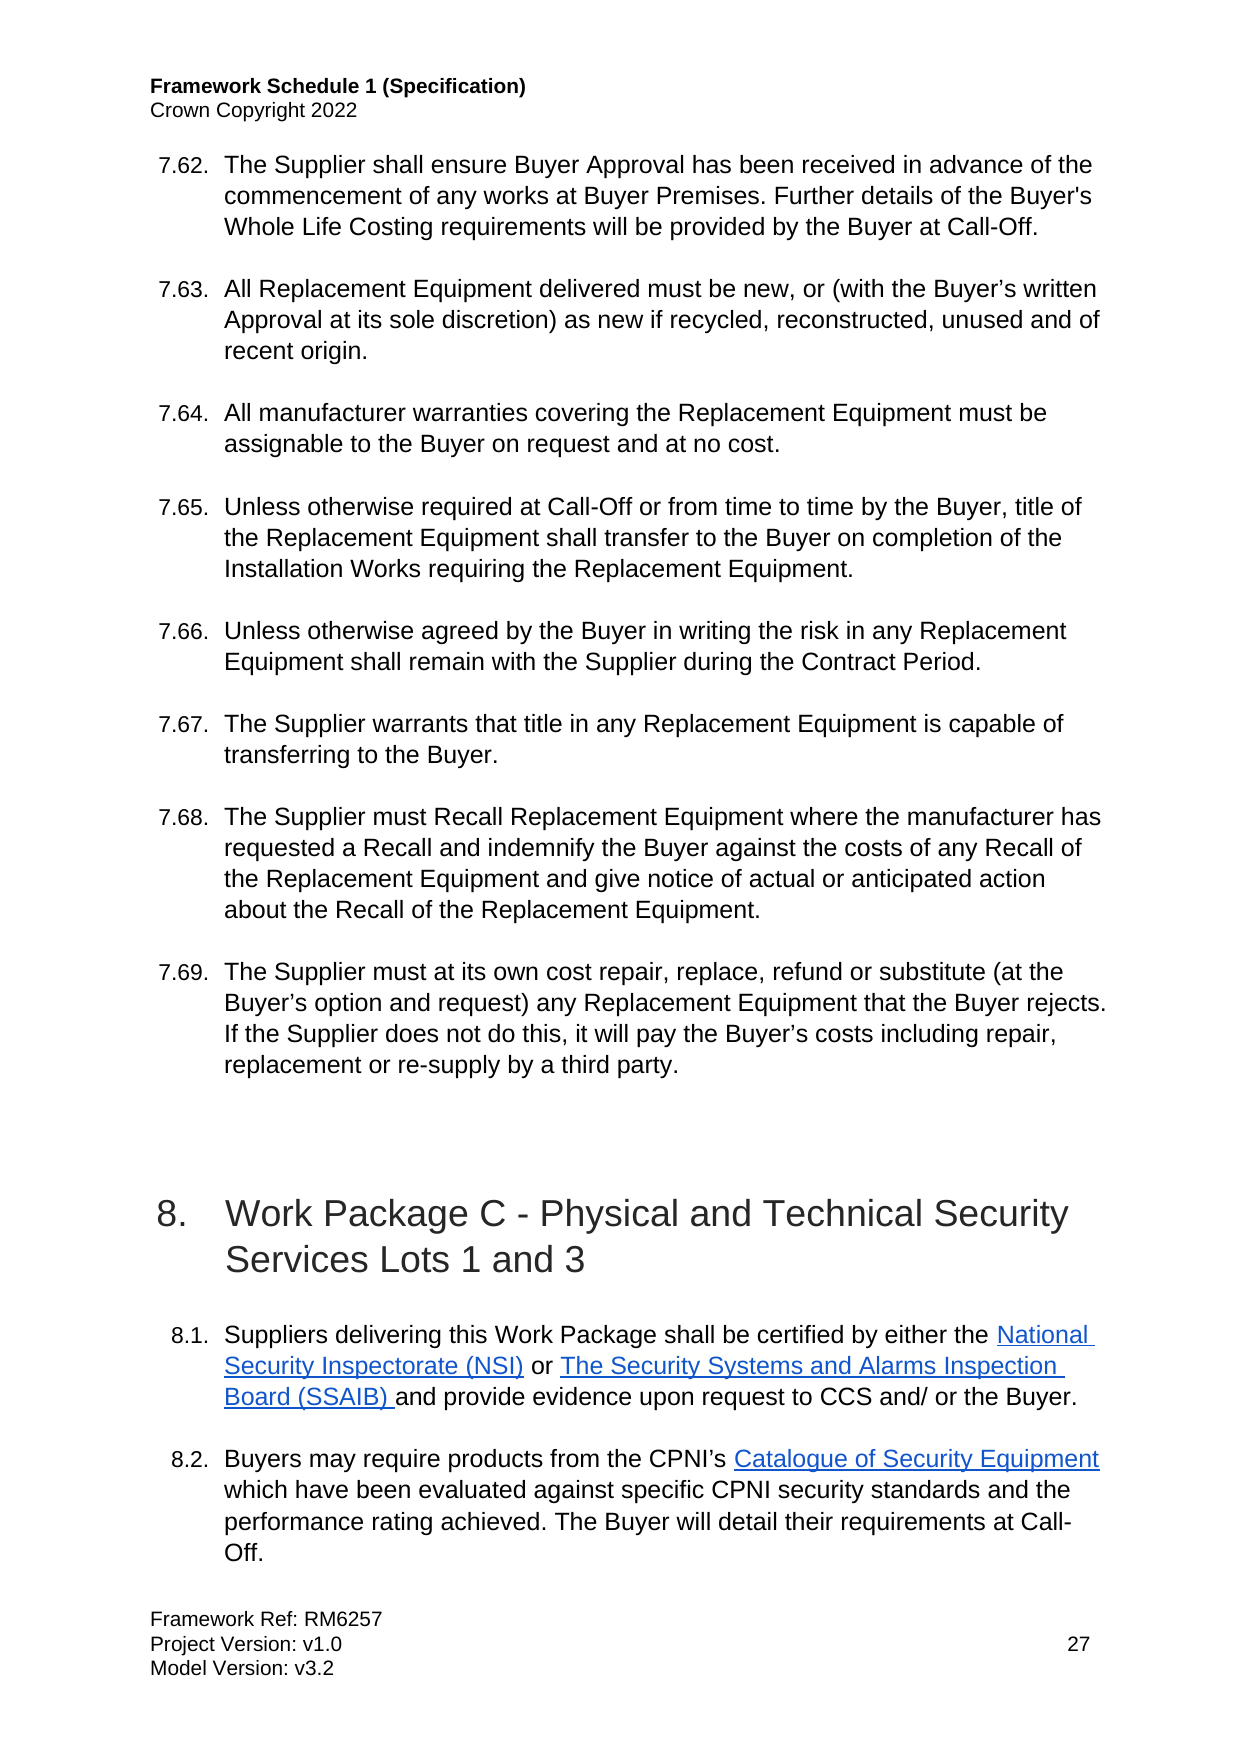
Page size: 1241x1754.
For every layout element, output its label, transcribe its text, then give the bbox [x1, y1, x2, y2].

list Suppliers delivering this Work Package shall be certified by either the National Security Inspectorate (NSI) or The Security Systems and Alarms Inspection Board (SSAIB) and provide evidence upon request to CCS and/ or the Buyer. [209, 1320, 1109, 1411]
list The Supplier must at its own cost repair, replace, refund or substitute (at the Buyer’s option and request) any Replacement Equipment that the Buyer rejects. If the Supplier does not do this, it will pay the Buyer’s costs including repair, replacement or re-supply by a third party. [209, 957, 1109, 1079]
list Unless otherwise required at Call-Off or from time to time by the Buyer, title of the Replacement Equipment shall transfer to the Buyer on completion of the Installation Works requiring the Replacement Equipment. [209, 491, 1109, 582]
list The Supplier warrants that title in any Replacement Equipment is capable of transferring to the Buyer. [209, 709, 1109, 768]
list The Supplier shall ensure Buyer Approval has been received in advance of the commencement of any works at Buyer Premises. Further details of the Buyer's Whole Life Costing requirements will be provided by the Buyer at Call-Off. [209, 150, 1109, 241]
list All manufacturer warranties covering the Replacement Equipment must be assignable to the Buyer on request and at no cost. [209, 398, 1109, 458]
list The Supplier must Recall Replacement Equipment where the manufacturer has requested a Recall and indemnify the Buyer against the costs of any Recall of the Replacement Equipment and give notice of actual or anticipated action about the Recall of the Replacement Equipment. [209, 802, 1109, 924]
list Unless otherwise agreed by the Buyer in writing the risk in any Replacement Equipment shall remain with the Supplier during the Contract Period. [209, 616, 1109, 675]
subtitle Work Package C - Physical and Technical Security Services Lots 1 and 3 [187, 1191, 1109, 1281]
list Buyers may require products from the CPNI’s Catalogue of Security Equipment which have been evaluated against specific CPNI security standards and the performance rating achieved. The Buyer will detail their requirements at Call-Off. [209, 1444, 1109, 1566]
list All Replacement Equipment delivered must be new, or (with the Buyer’s written Approval at its sole discretion) as new if recycled, reconstructed, unused and of recent origin. [209, 274, 1109, 365]
